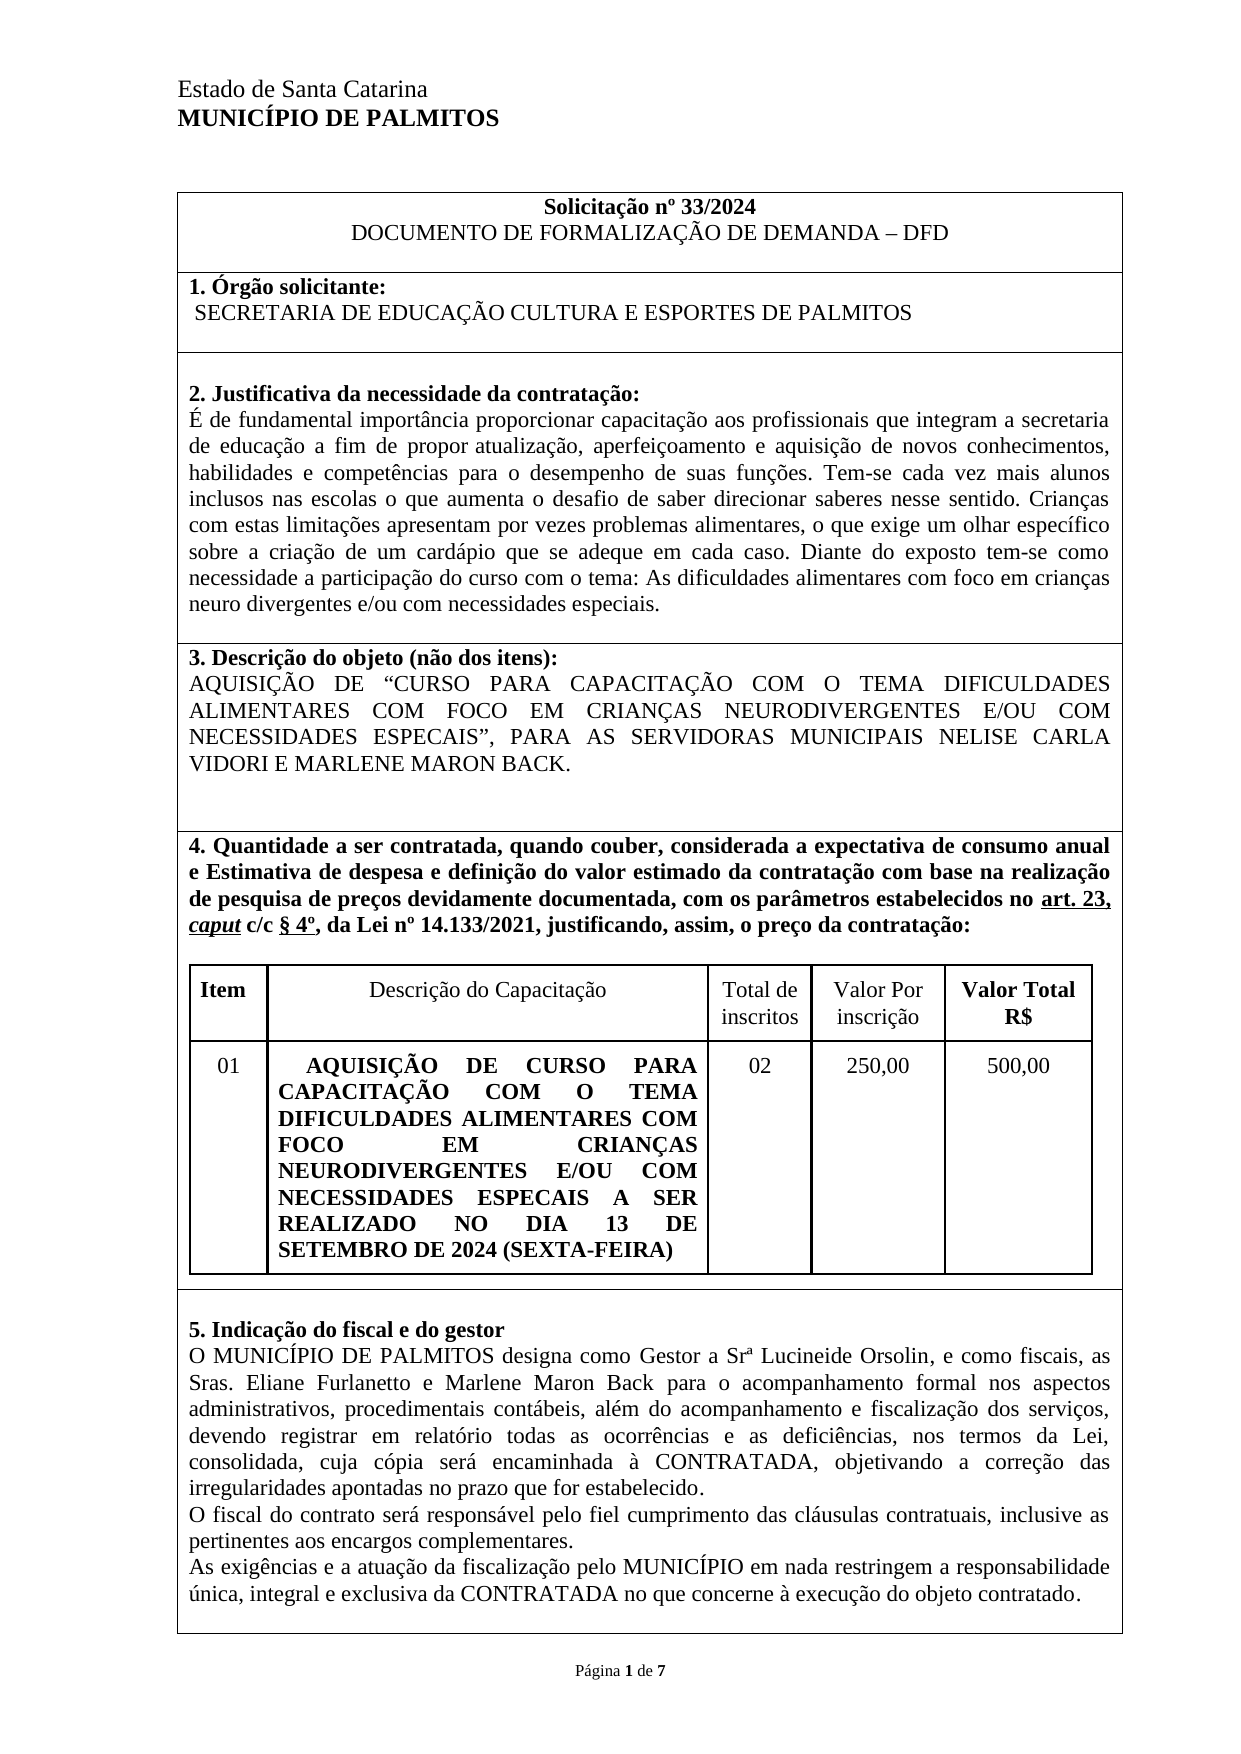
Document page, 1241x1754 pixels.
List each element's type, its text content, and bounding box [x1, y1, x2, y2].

table_header Solicitação nº 33/2024 DOCUMENTO DE FORMALIZAÇÃO DE DEMANDA – DFD [178, 193, 1122, 272]
table_cell 2. Justificativa da necessidade da contratação: É de fundamental importância proporcionar capacitação aos profissionais que integram a secretaria de educação a fim de propor atualização, aperfeiçoamento e aquisição de novos conhecimentos, habilidades e competências para o desempenho de suas funções. Tem-se cada vez mais alunos inclusos nas escolas o que aumenta o desafio de saber direcionar saberes nesse sentido. Crianças com estas limitações apresentam por vezes problemas alimentares, o que exige um olhar específico sobre a criação de um cardápio que se adeque em cada caso. Diante do exposto tem-se como necessidade a participação do curso com o tema: As dificuldades alimentares com foco em crianças neuro divergentes e/ou com necessidades especiais. [178, 353, 1122, 643]
table_cell 4. Quantidade a ser contratada, quando couber, considerada a expectativa de consumo anual e Estimativa de despesa e definição do valor estimado da contratação com base na realização de pesquisa de preços devidamente documentada, com os parâmetros estabelecidos no art. 23, caput c/c § 4º, da Lei nº 14.133/2021, justificando, assim, o preço da contratação: [178, 832, 1122, 1289]
table_cell 1. Órgão solicitante: SECRETARIA DE EDUCAÇÃO CULTURA E ESPORTES DE PALMITOS [178, 273, 1122, 352]
table_cell 3. Descrição do objeto (não dos itens): AQUISIÇÃO DE “CURSO PARA CAPACITAÇÃO COM O TEMA DIFICULDADES ALIMENTARES COM FOCO EM CRIANÇAS NEURODIVERGENTES E/OU COM NECESSIDADES ESPECAIS”, PARA AS SERVIDORAS MUNICIPAIS NELISE CARLA VIDORI E MARLENE MARON BACK. [178, 644, 1122, 831]
table_cell 5. Indicação do fiscal e do gestor O MUNICÍPIO DE PALMITOS designa como Gestor a Srª Lucineide Orsolin, e como fiscais, as Sras. Eliane Furlanetto e Marlene Maron Back para o acompanhamento formal nos aspectos administrativos, procedimentais contábeis, além do acompanhamento e fiscalização dos serviços, devendo registrar em relatório todas as ocorrências e as deficiências, nos termos da Lei, consolidada, cuja cópia será encaminhada à CONTRATADA, objetivando a correção das irregularidades apontadas no prazo que for estabelecido. O fiscal do contrato será responsável pelo fiel cumprimento das cláusulas contratuais, inclusive as pertinentes aos encargos complementares. As exigências e a atuação da fiscalização pelo MUNICÍPIO em nada restringem a responsabilidade única, integral e exclusiva da CONTRATADA no que concerne à execução do objeto contratado. [178, 1290, 1122, 1632]
